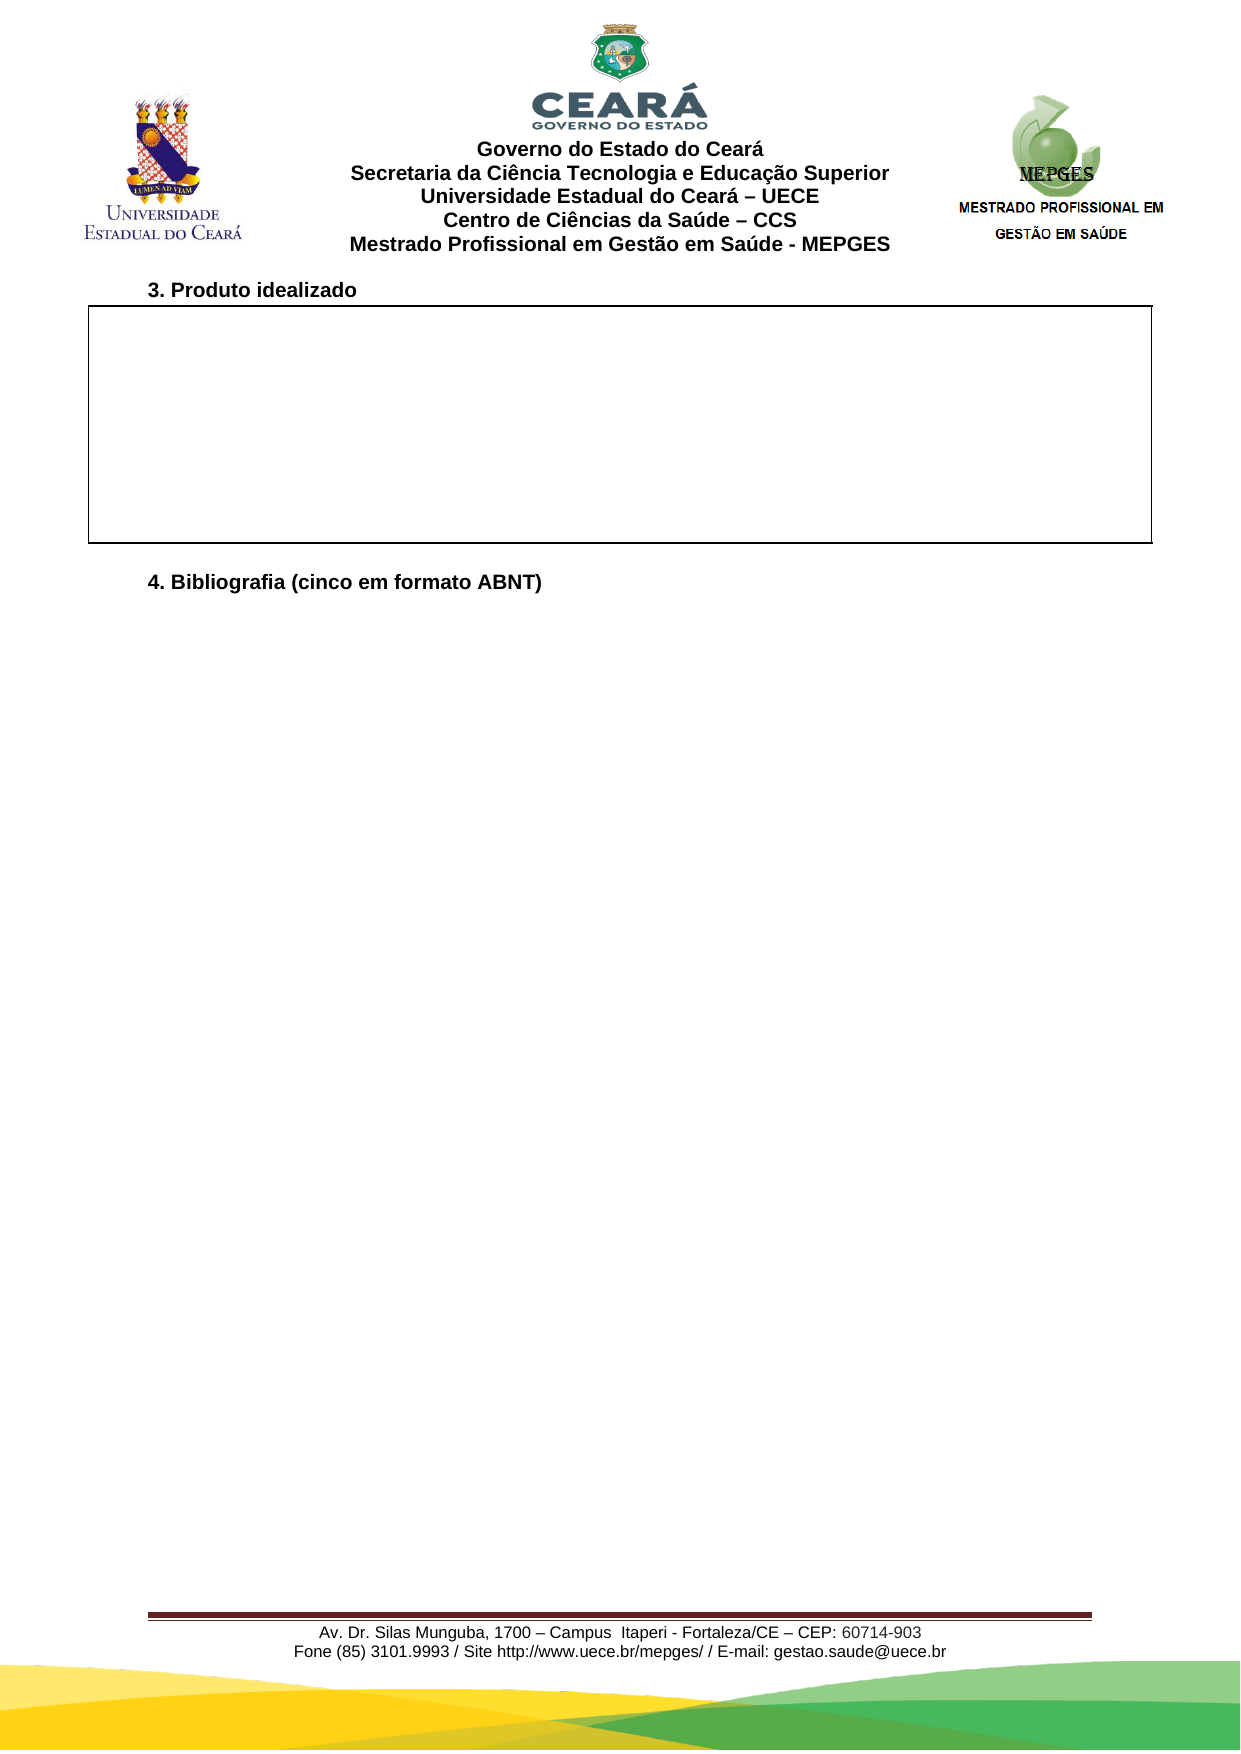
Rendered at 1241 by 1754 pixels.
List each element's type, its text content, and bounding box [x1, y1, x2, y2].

picture [515, 20, 724, 133]
picture [951, 91, 1166, 246]
picture [64, 84, 262, 263]
text 3. Produto idealizado [148, 278, 1092, 302]
table_header [89, 307, 1151, 542]
text 4. Bibliografia (cinco em formato ABNT) [148, 570, 1092, 594]
picture [0, 1661, 1241, 1750]
